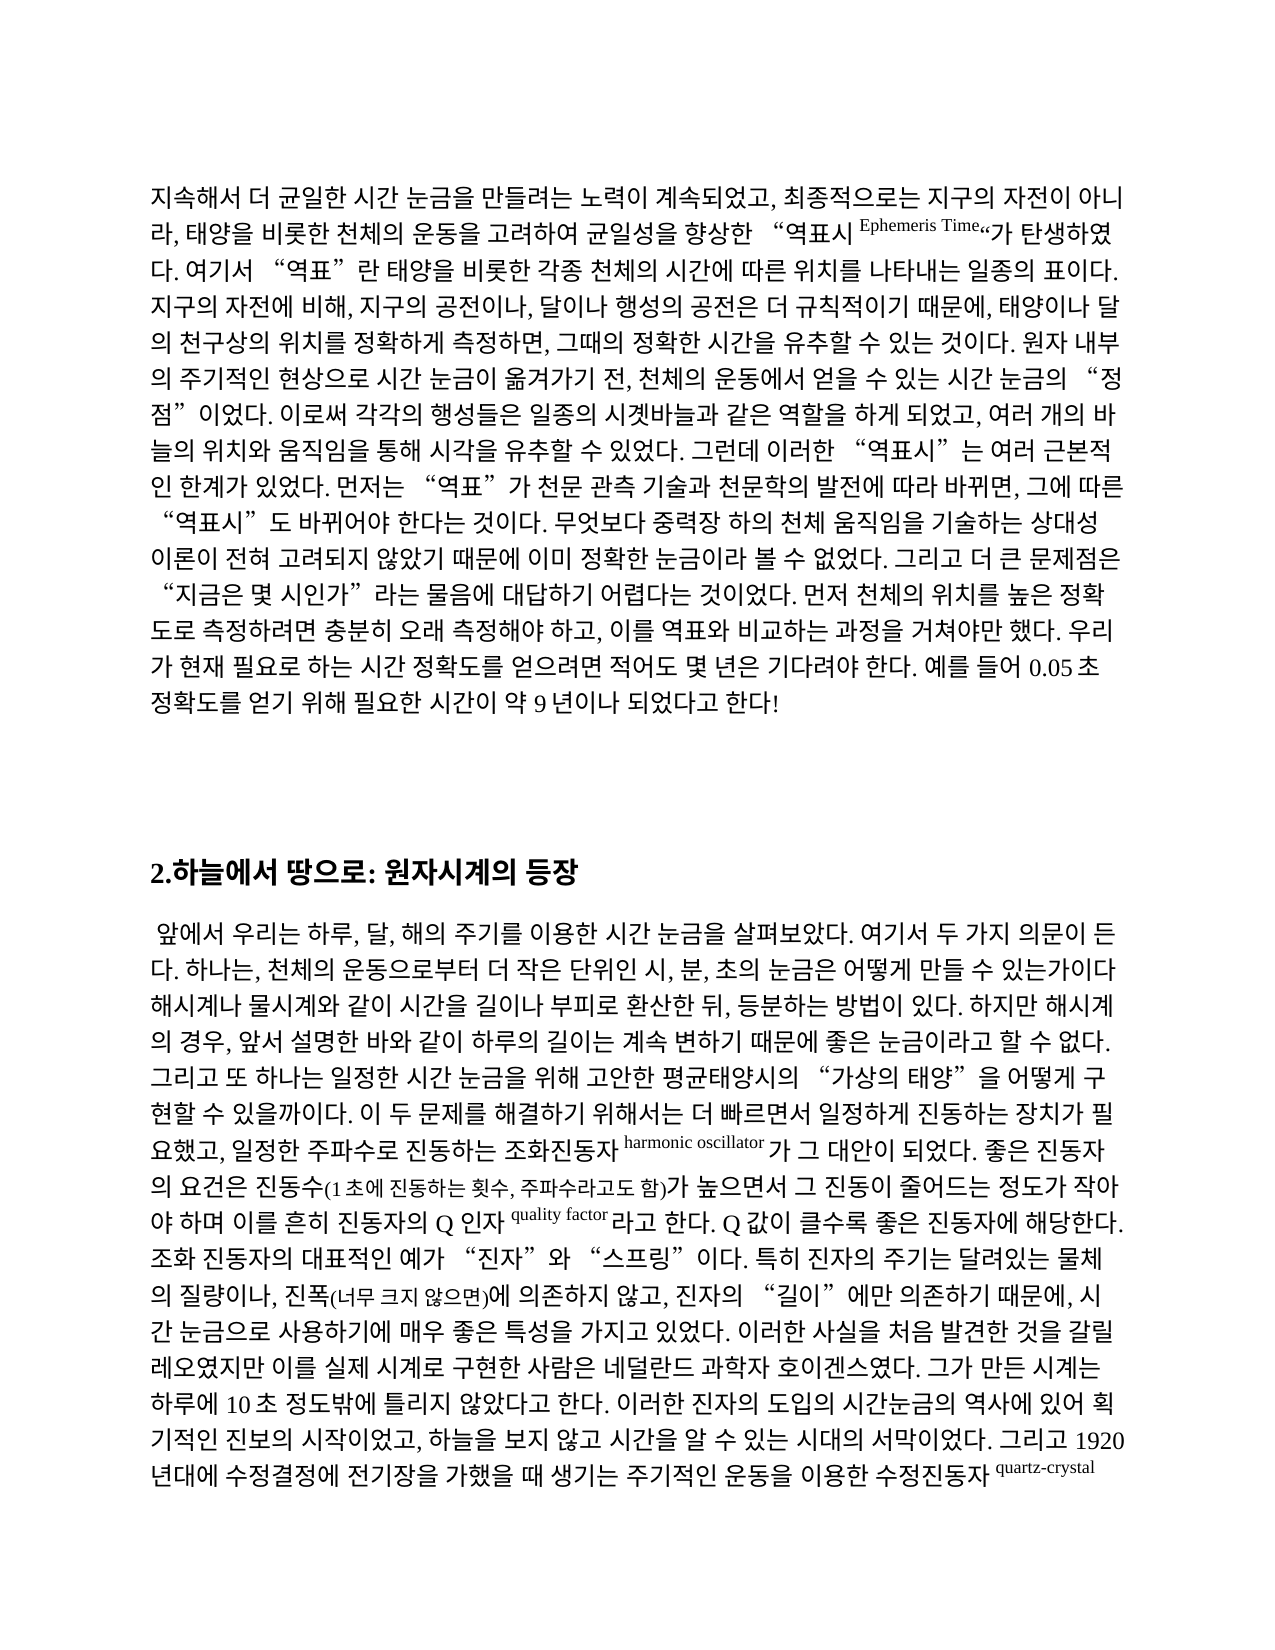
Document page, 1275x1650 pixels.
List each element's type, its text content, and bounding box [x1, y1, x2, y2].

text 2.하늘에서 땅으로: 원자시계의 등장 [150, 852, 1125, 892]
text 지속해서 더 균일한 시간 눈금을 만들려는 노력이 계속되었고, 최종적으로는 지구의 자전이 아니라, 태양을 비롯한 천체의 운동을 고려하여 균일성을 향상한 “역표시Ephemeris Time“가 탄생하였다. 여기서 “역표”란 태양을 비롯한 각종 천체의 시간에 따른 위치를 나타내는 일종의 표이다. 지구의 자전에 비해, 지구의 공전이나, 달이나 행성의 공전은 더 규칙적이기 때문에, 태양이나 달의 천구상의 위치를 정확하게 측정하면, 그때의 정확한 시간을 유추할 수 있는 것이다. 원자 내부의 주기적인 현상으로 시간 눈금이 옮겨가기 전, 천체의 운동에서 얻을 수 있는 시간 눈금의 “정점”이었다. 이로써 각각의 행성들은 일종의 시곗바늘과 같은 역할을 하게 되었고, 여러 개의 바늘의 위치와 움직임을 통해 시각을 유추할 수 있었다. 그런데 이러한 “역표시”는 여러 근본적인 한계가 있었다. 먼저는 “역표”가 천문 관측 기술과 천문학의 발전에 따라 바뀌면, 그에 따른 “역표시”도 바뀌어야 한다는 것이다. 무엇보다 중력장 하의 천체 움직임을 기술하는 상대성 이론이 전혀 고려되지 않았기 때문에 이미 정확한 눈금이라 볼 수 없었다. 그리고 더 큰 문제점은 “지금은 몇 시인가”라는 물음에 대답하기 어렵다는 것이었다. 먼저 천체의 위치를 높은 정확도로 측정하려면 충분히 오래 측정해야 하고, 이를 역표와 비교하는 과정을 거쳐야만 했다. 우리가 현재 필요로 하는 시간 정확도를 얻으려면 적어도 몇 년은 기다려야 한다. 예를 들어 0.05초 정확도를 얻기 위해 필요한 시간이 약 9년이나 되었다고 한다! [150, 150, 1125, 720]
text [150, 917, 1125, 1493]
